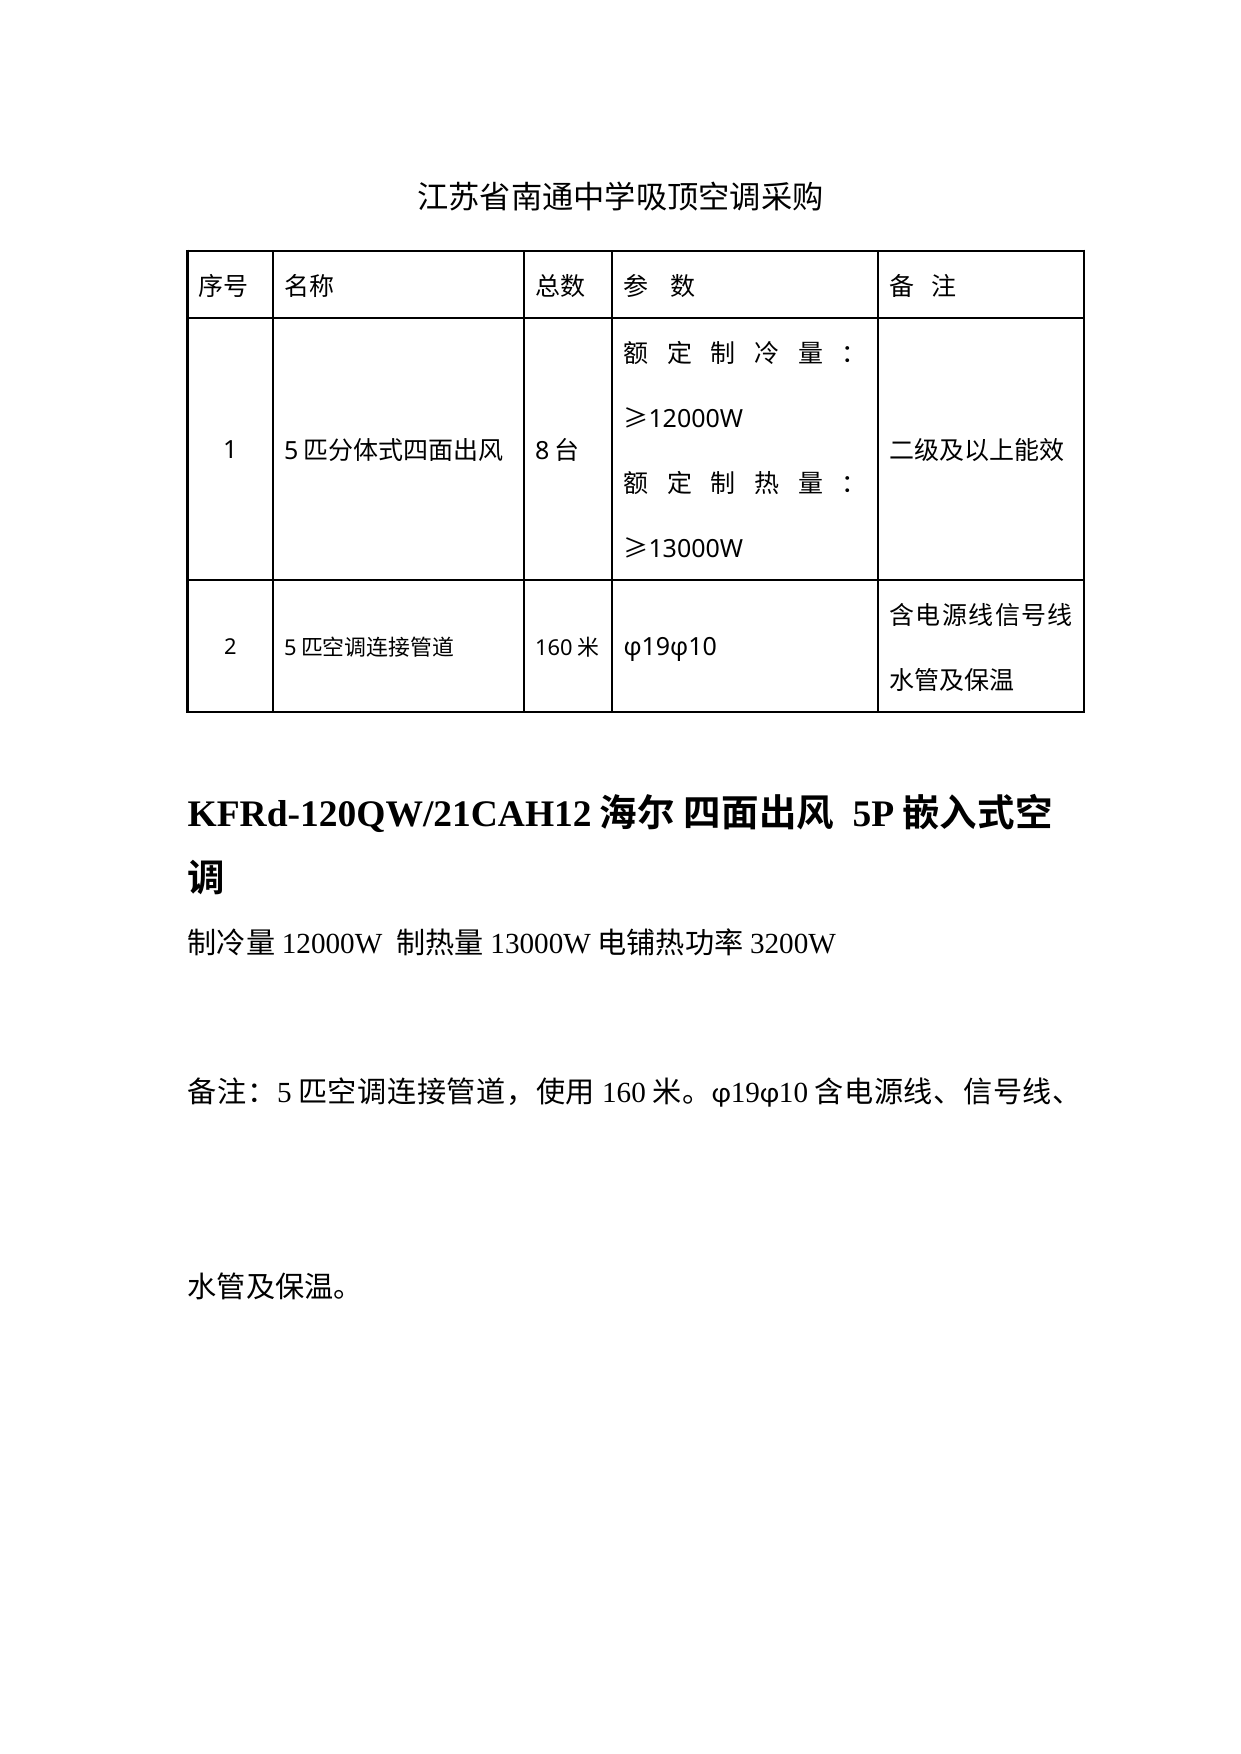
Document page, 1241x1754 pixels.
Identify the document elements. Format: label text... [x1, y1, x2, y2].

table_cell 5匹空调连接管道 [274, 581, 523, 711]
table_cell 额定制冷量：≥12000W 额定制热量：≥13000W [613, 319, 877, 579]
table_header 备 注 [879, 252, 1083, 317]
table_cell 5匹分体式四面出风 [274, 319, 523, 579]
text 备注：5匹空调连接管道，使用160米。φ19φ10含电源线、信号线、水管及保温。 [187, 1057, 1053, 1317]
table_cell 二级及以上能效 [879, 319, 1083, 579]
text 制冷量 12000W 制热量 13000W 电铺热功率 3200W [187, 908, 1053, 973]
table_header 名称 [274, 252, 523, 317]
table_header 序号 [189, 252, 272, 317]
table_cell 2 [189, 581, 272, 711]
table_cell 1 [189, 319, 272, 579]
table_header 总数 [525, 252, 611, 317]
table_cell 8台 [525, 319, 611, 579]
table_cell φ19φ10 [613, 581, 877, 711]
text KFRd-120QW/21CAH12海尔 四面出风 5P嵌入式空调 [187, 778, 1053, 908]
table_cell 160米 [525, 581, 611, 711]
text 江苏省南通中学吸顶空调采购 [187, 162, 1053, 227]
table_header 参 数 [613, 252, 877, 317]
table_cell 含电源线信号线水管及保温 [879, 581, 1083, 711]
